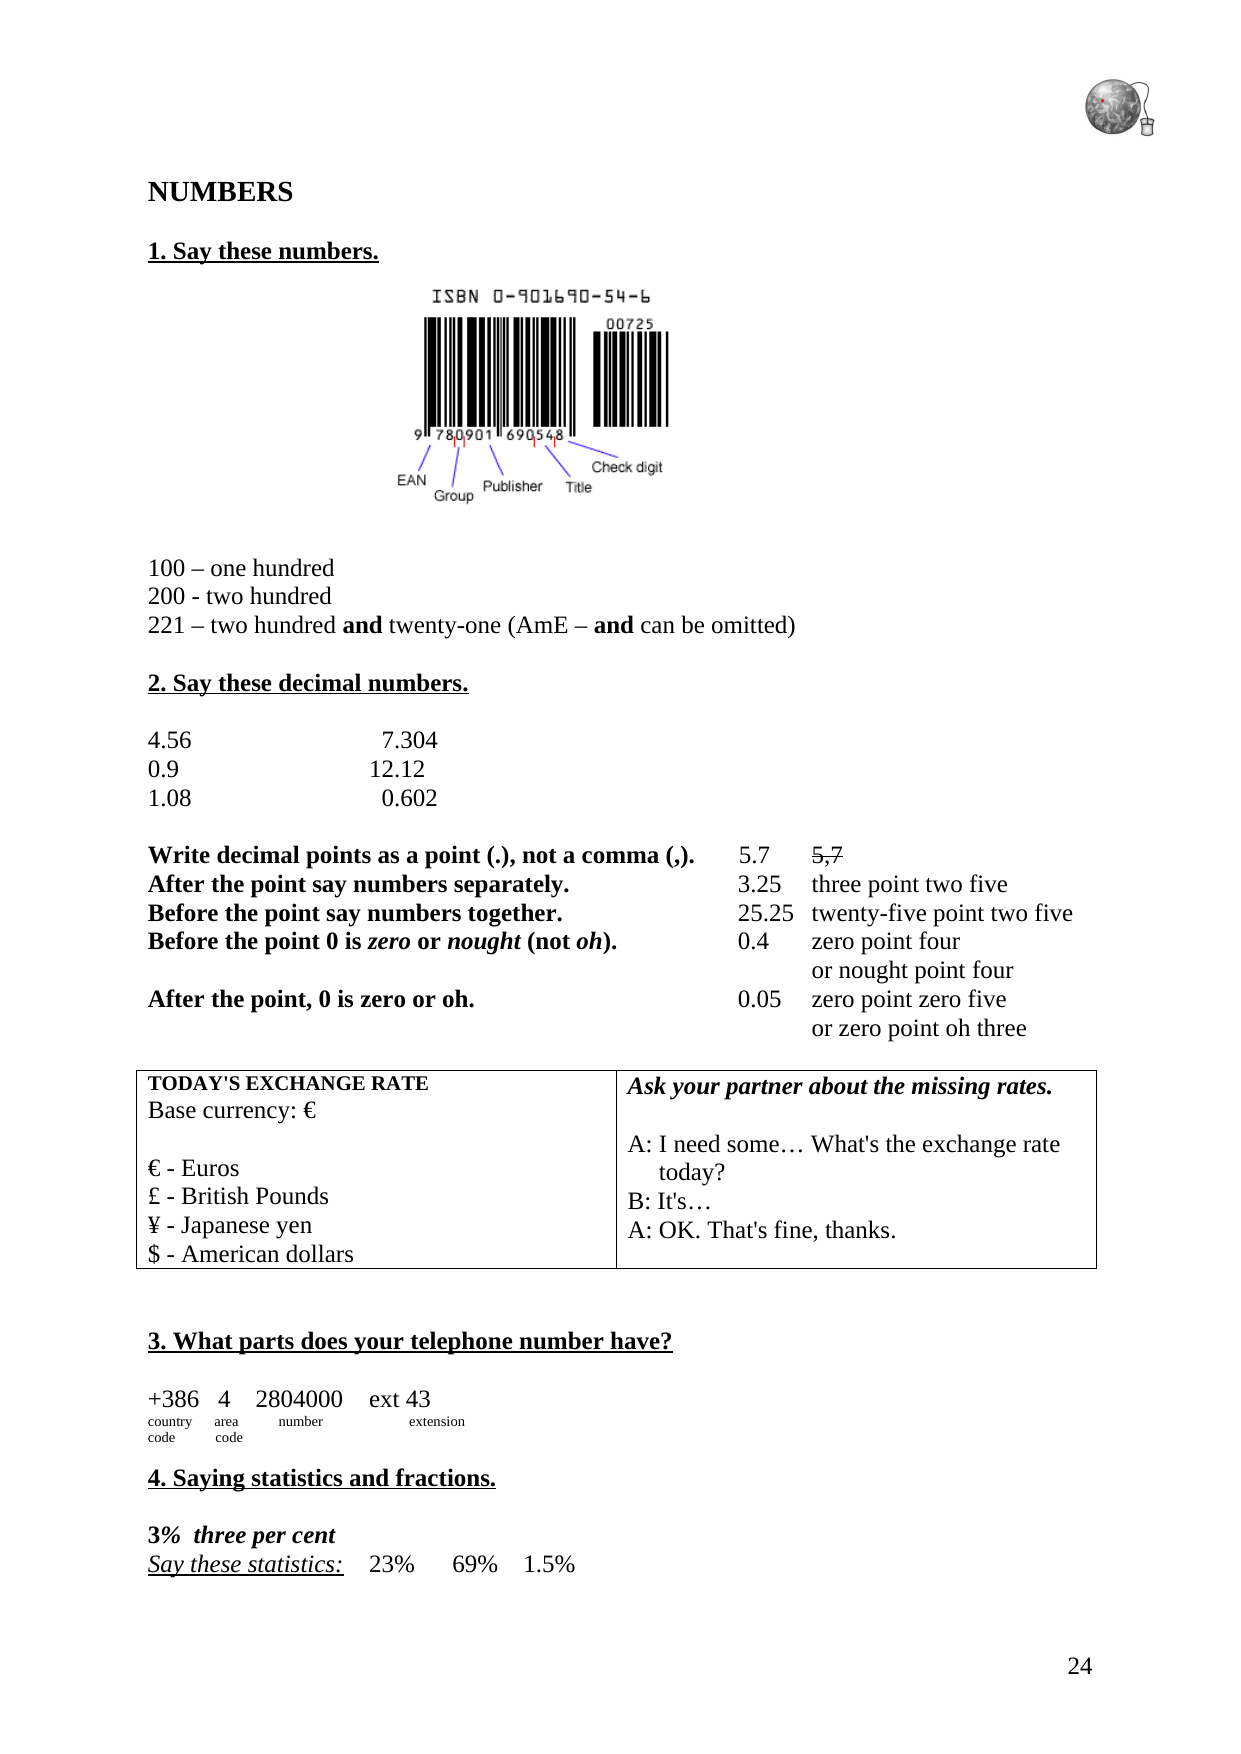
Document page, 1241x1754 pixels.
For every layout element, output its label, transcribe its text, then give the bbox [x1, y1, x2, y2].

text 221 – two hundred and twenty-one (AmE – and can be omitted) [148, 610, 1092, 639]
text 3. What parts does your telephone number have? [148, 1326, 1092, 1355]
text 1.08 0.602 [148, 783, 1092, 811]
picture [1081, 73, 1160, 143]
text 0.9 12.12 [148, 754, 1092, 783]
text or nought point four [738, 955, 1092, 984]
text 200 - two hundred [148, 581, 1092, 610]
picture [391, 272, 691, 509]
text 100 – one hundred [148, 553, 1092, 581]
text code code [148, 1429, 1092, 1446]
text 3% three per cent [148, 1520, 1092, 1549]
text Before the point 0 is zero or nought (not oh). 0.4 zero point four [148, 926, 1092, 955]
text +386 4 2804000 ext 43 [148, 1384, 1092, 1412]
text NUMBERS [148, 174, 1160, 208]
text or zero point oh three [148, 1013, 1092, 1041]
text 1. Say these numbers. [148, 236, 1092, 265]
table_header TODAY'S EXCHANGE RATE Base currency: € € - Euros £ - British Pounds ¥ - Japanese yen $ - American dollars [137, 1071, 616, 1268]
text Say these statistics: 23% 69% 1.5% [148, 1549, 1092, 1578]
text Write decimal points as a point (.), not a comma (,). 5.7 5,7 [148, 840, 1092, 869]
text 2. Say these decimal numbers. [148, 668, 1092, 696]
text 4.56 7.304 [148, 725, 1092, 754]
text country area number extension [148, 1412, 1092, 1429]
text 4. Saying statistics and fractions. [148, 1463, 1092, 1492]
text After the point say numbers separately. 3.25 three point two five [148, 869, 1092, 898]
text Before the point say numbers together. 25.25 twenty-five point two five [148, 898, 1092, 926]
table_header Ask your partner about the missing rates. A: I need some… What's the exchange rate today? B: It's… A: OK. That's fine, thanks. [617, 1071, 1096, 1268]
text After the point, 0 is zero or oh. 0.05 zero point zero five [148, 984, 1092, 1013]
